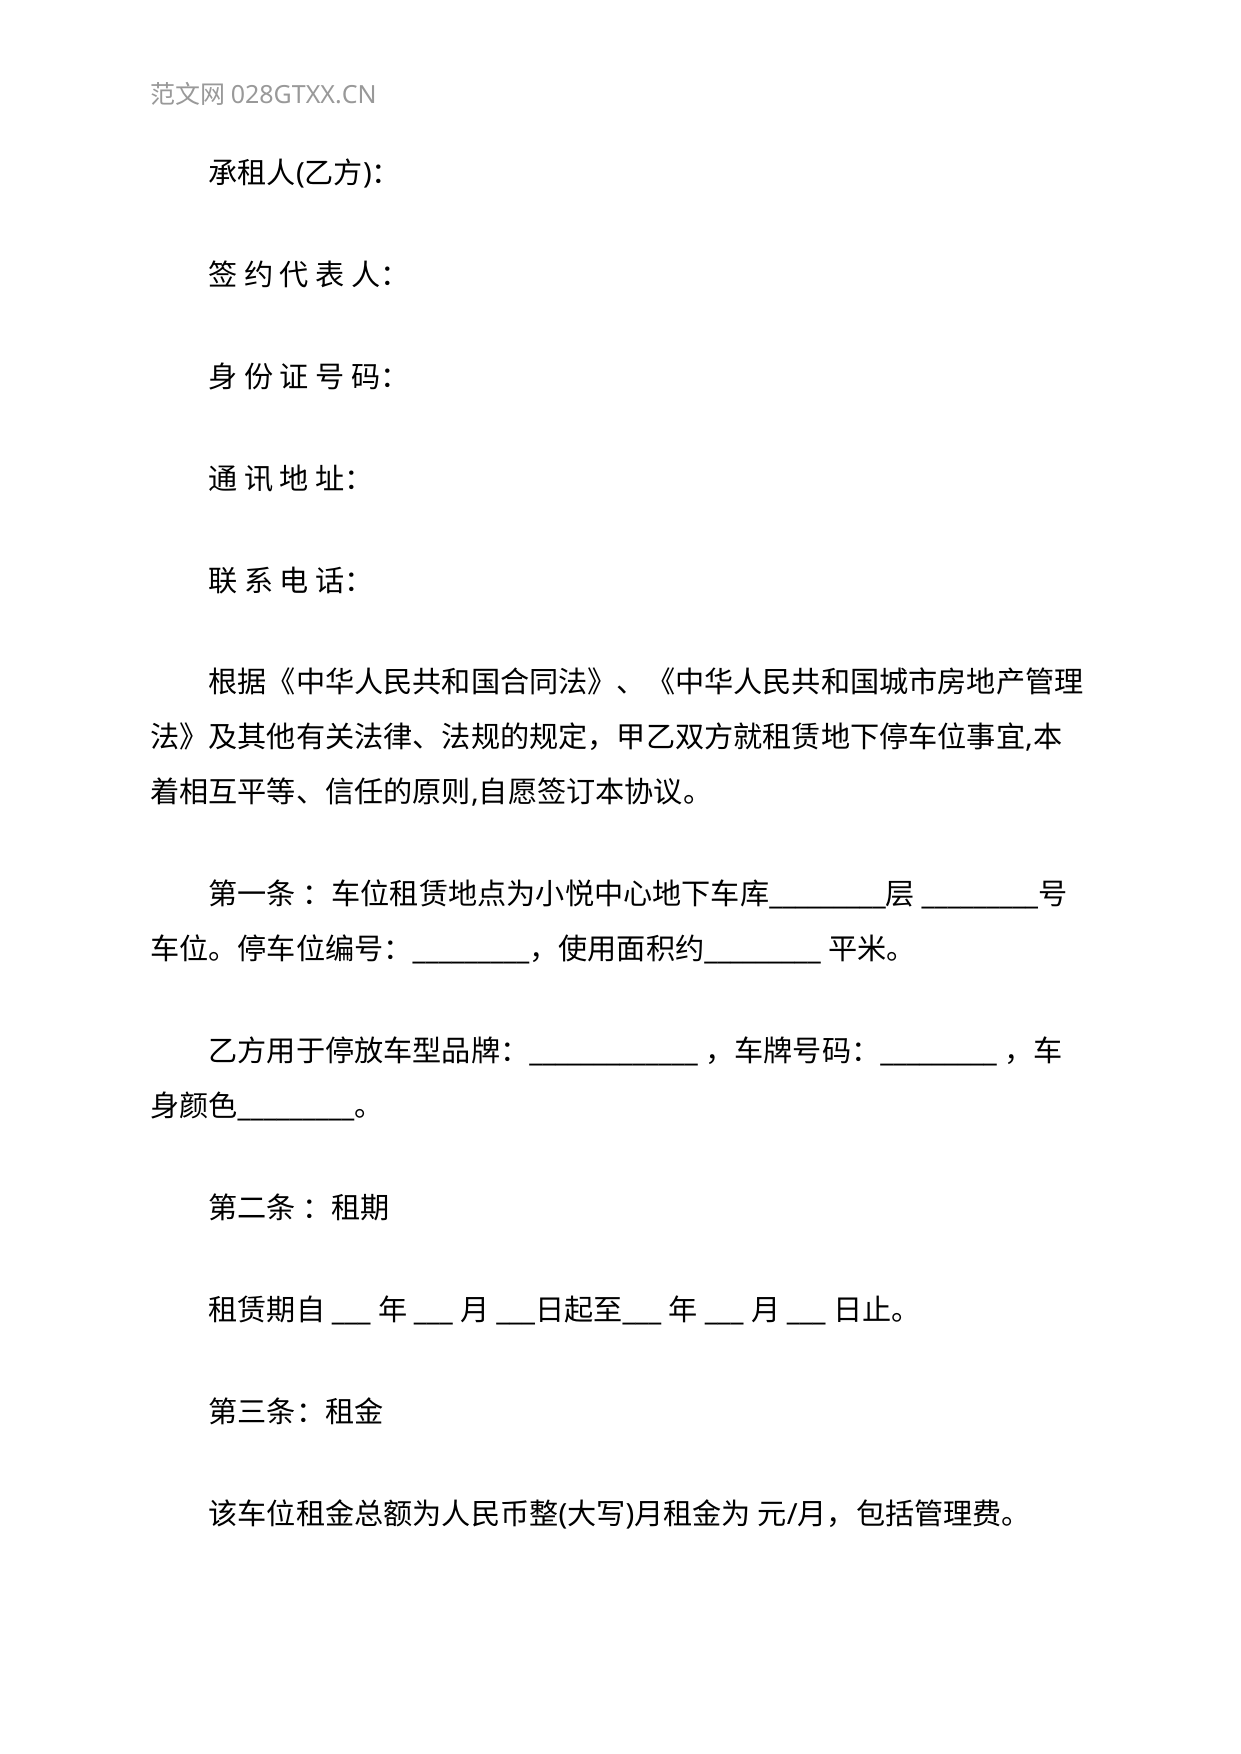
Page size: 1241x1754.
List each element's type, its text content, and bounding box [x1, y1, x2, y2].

text 租赁期自 ___ 年 ___ 月 ___日起至___ 年 ___ 月 ___ 日止。 [150, 1287, 1090, 1329]
text 承租人(乙方)： [150, 150, 1090, 192]
text 第一条 ：车位租赁地点为小悦中心地下车库_________层 _________号车位。停车位编号：_________，使用面积约_________ 平米。 [150, 871, 1090, 968]
text 乙方用于停放车型品牌：_____________ ，车牌号码：_________ ，车身颜色_________。 [150, 1028, 1090, 1125]
text 联 系 电 话： [150, 557, 1090, 599]
text 签 约 代 表 人： [150, 252, 1090, 294]
text 第三条：租金 [150, 1389, 1090, 1431]
text 根据《中华人民共和国合同法》、《中华人民共和国城市房地产管理法》及其他有关法律、法规的规定，甲乙双方就租赁地下停车位事宜,本着相互平等、信任的原则,自愿签订本协议。 [150, 659, 1090, 811]
text 该车位租金总额为人民币整(大写)月租金为 元/月，包括管理费。 [150, 1490, 1090, 1533]
text 通 讯 地 址： [150, 456, 1090, 498]
text 身 份 证 号 码： [150, 354, 1090, 396]
text 第二条 ：租期 [150, 1185, 1090, 1227]
